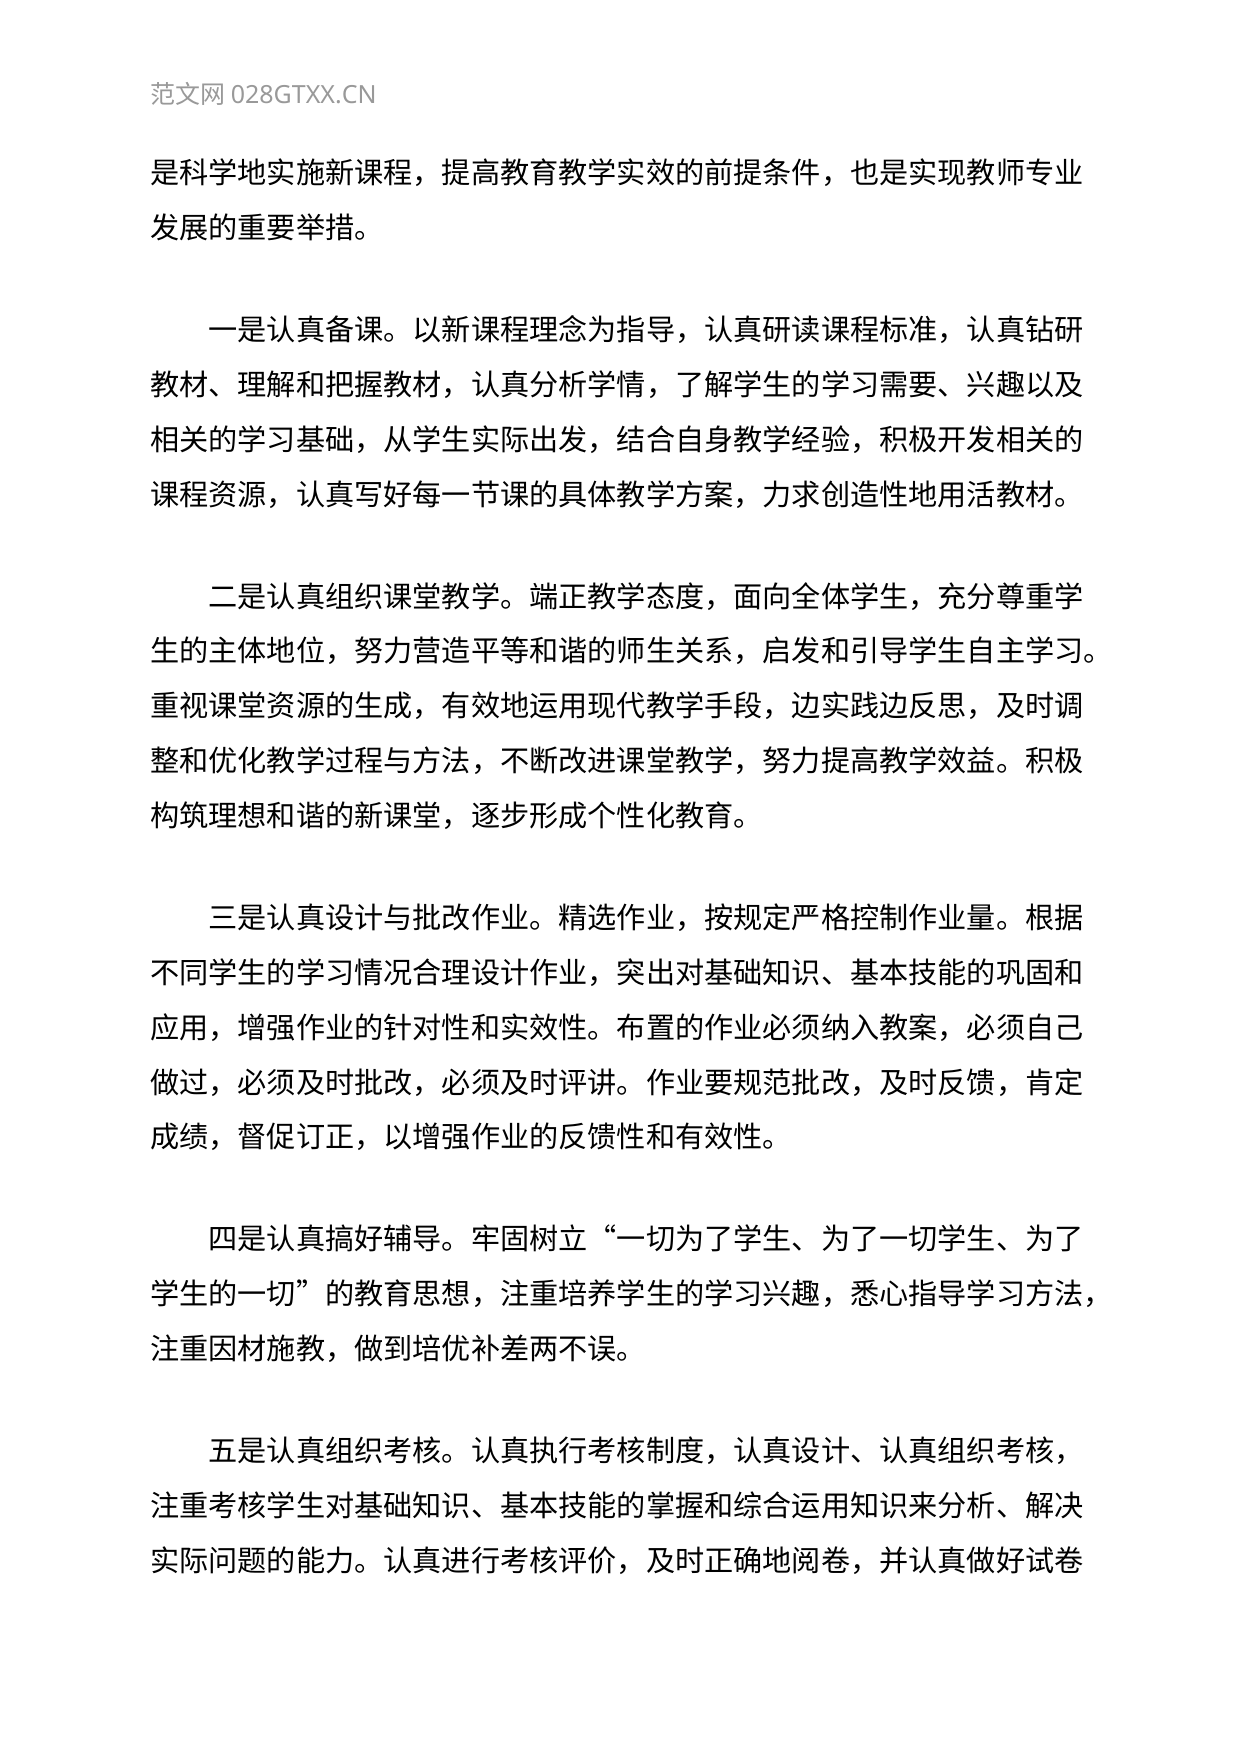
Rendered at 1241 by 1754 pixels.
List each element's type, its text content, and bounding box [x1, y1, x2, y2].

text 四是认真搞好辅导。牢固树立“一切为了学生、为了一切学生、为了学生的一切”的教育思想，注重培养学生的学习兴趣，悉心指导学习方法，注重因材施教，做到培优补差两不误。 [150, 1216, 1090, 1368]
text 二是认真组织课堂教学。端正教学态度，面向全体学生，充分尊重学生的主体地位，努力营造平等和谐的师生关系，启发和引导学生自主学习。重视课堂资源的生成，有效地运用现代教学手段，边实践边反思，及时调整和优化教学过程与方法，不断改进课堂教学，努力提高教学效益。积极构筑理想和谐的新课堂，逐步形成个性化教育。 [150, 573, 1090, 835]
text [150, 1427, 1090, 1579]
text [150, 150, 1090, 247]
text 一是认真备课。以新课程理念为指导，认真研读课程标准，认真钻研教材、理解和把握教材，认真分析学情，了解学生的学习需要、兴趣以及相关的学习基础，从学生实际出发，结合自身教学经验，积极开发相关的课程资源，认真写好每一节课的具体教学方案，力求创造性地用活教材。 [150, 307, 1090, 514]
text 三是认真设计与批改作业。精选作业，按规定严格控制作业量。根据不同学生的学习情况合理设计作业，突出对基础知识、基本技能的巩固和应用，增强作业的针对性和实效性。布置的作业必须纳入教案，必须自己做过，必须及时批改，必须及时评讲。作业要规范批改，及时反馈，肯定成绩，督促订正，以增强作业的反馈性和有效性。 [150, 894, 1090, 1156]
